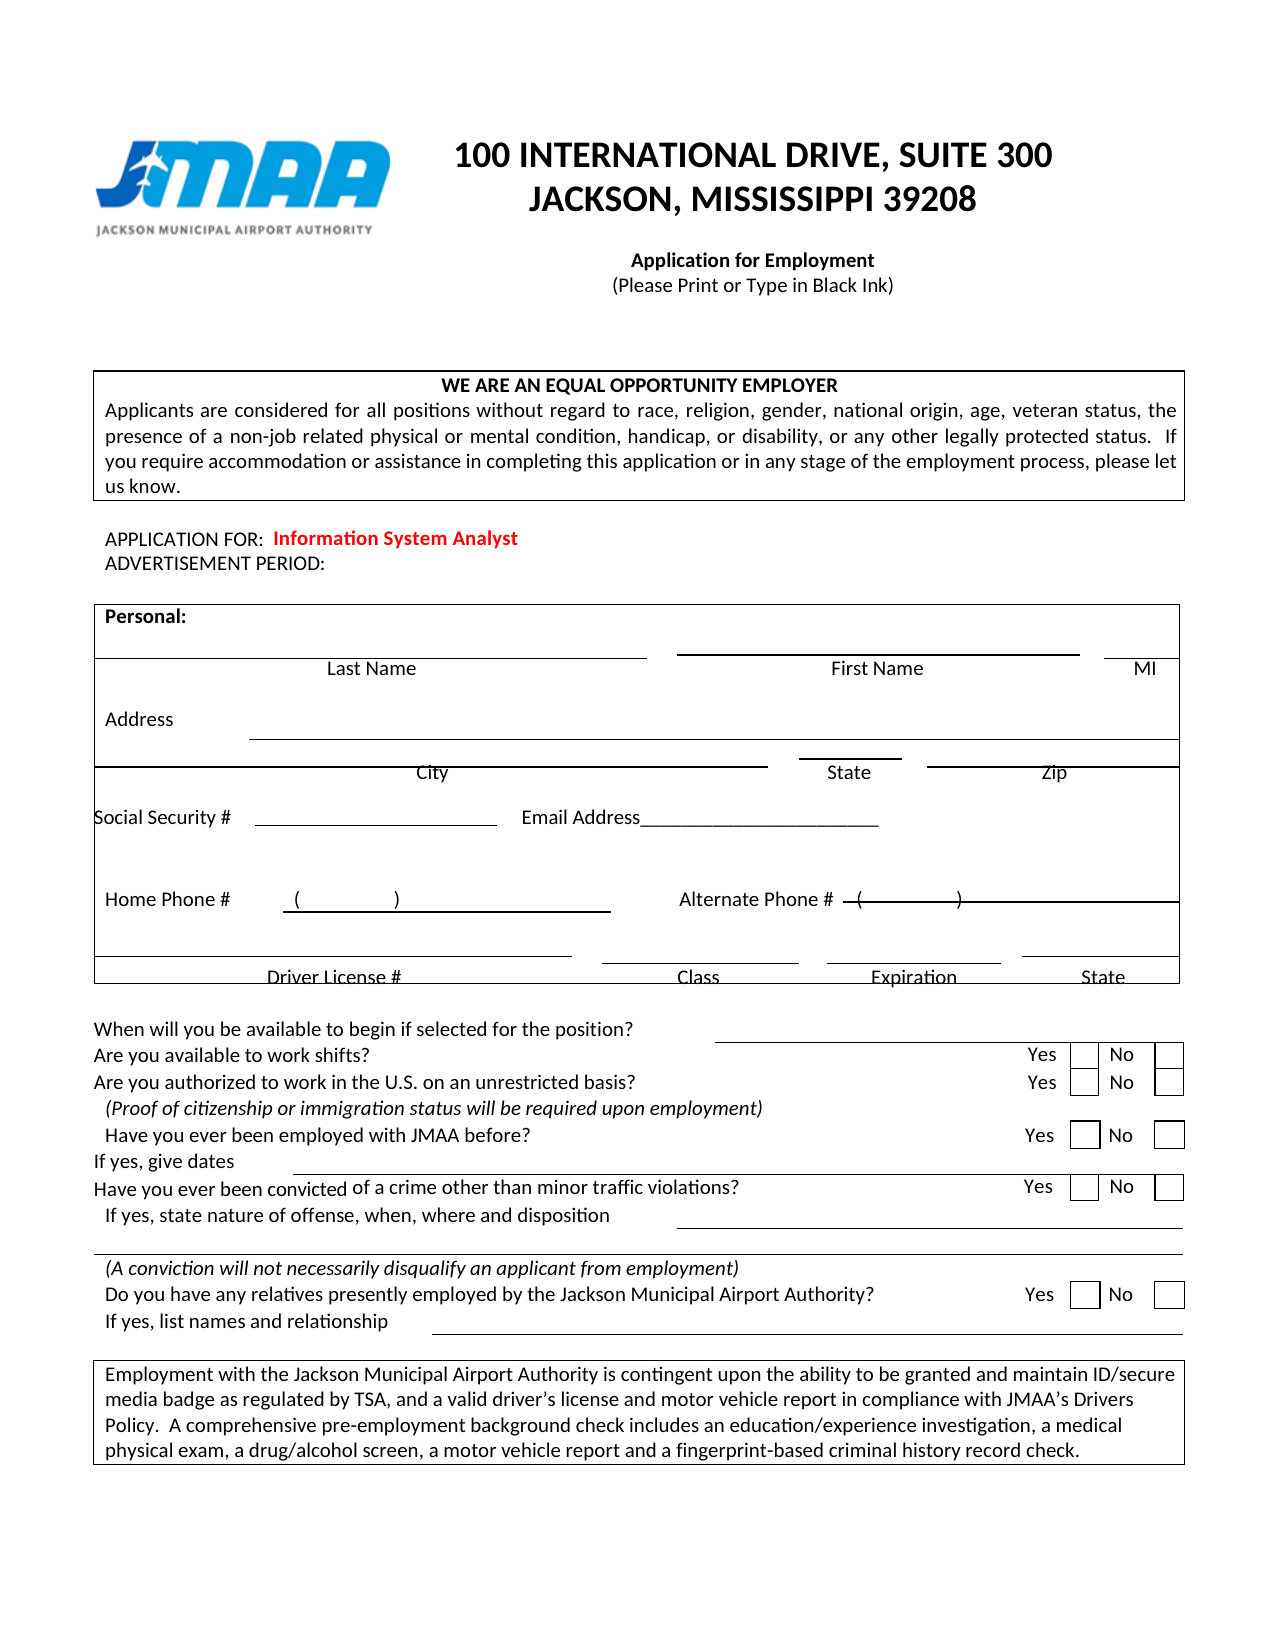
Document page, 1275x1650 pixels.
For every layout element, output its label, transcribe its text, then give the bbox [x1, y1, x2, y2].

text If yes, list names and relationship [105, 1308, 1198, 1333]
text Employment with the Jackson Municipal Airport Authority is contingent upon the ability to be granted and maintain ID/secure media badge as regulated by TSA, and a valid driver’s license and motor vehicle report in compliance with JMAA’s Drivers Policy. A comprehensive pre-employment background check includes an education/experience investigation, a medical physical exam, a drug/alcohol screen, a motor vehicle report and a fingerprint-based criminal history record check. [105, 1361, 1177, 1463]
text Personal: [105, 604, 1198, 629]
text Home Phone # ( ) Alternate Phone # ( ) [105, 886, 1198, 911]
text Have you ever been employed with JMAA before? Yes No [105, 1122, 1198, 1147]
text Last Name First Name MI [327, 656, 1198, 681]
text Applicants are considered for all positions without regard to race, religion, gender, national origin, age, veteran status, the presence of a non-job related physical or mental condition, handicap, or disability, or any other legally protected status. If you require accommodation or assistance in completing this application or in any stage of the employment process, please let us know. [105, 398, 1178, 499]
text WE ARE AN EQUAL OPPORTUNITY EMPLOYER [441, 372, 1198, 398]
text Do you have any relatives presently employed by the Jackson Municipal Airport Authority? Yes No [105, 1282, 1198, 1307]
text Application for Employment [624, 247, 881, 273]
picture [93, 131, 391, 239]
text APPLICATION FOR: Information System Analyst [105, 525, 1198, 552]
text If yes, give dates [94, 1148, 1198, 1173]
text City State Zip [416, 759, 1198, 784]
text Have you ever been convicted of a crime other than minor traffic violations? [94, 1174, 1198, 1201]
text ADVERTISEMENT PERIOD: [105, 552, 1198, 577]
text 100 INTERNATIONAL DRIVE, SUITE 300 [447, 131, 1058, 176]
text If yes, state nature of offense, when, where and disposition [105, 1202, 1198, 1227]
text Social Security # Email Address_______________________ [94, 808, 1196, 829]
text (Proof of citizenship or immigration status will be required upon employment) [105, 1095, 1198, 1121]
text Driver License # Class Expiration State [267, 964, 1198, 989]
text JACKSON, MISSISSIPPI 39208 [522, 176, 983, 222]
text (Please Print or Type in Black Ink) [608, 273, 898, 298]
text (A conviction will not necessarily disqualify an applicant from employment) [105, 1255, 1198, 1281]
text Are you authorized to work in the U.S. on an unrestricted basis? [94, 1069, 1198, 1094]
text When will you be available to begin if selected for the position? Are you available to work shifts? [94, 1016, 648, 1068]
text Address [105, 706, 1198, 731]
